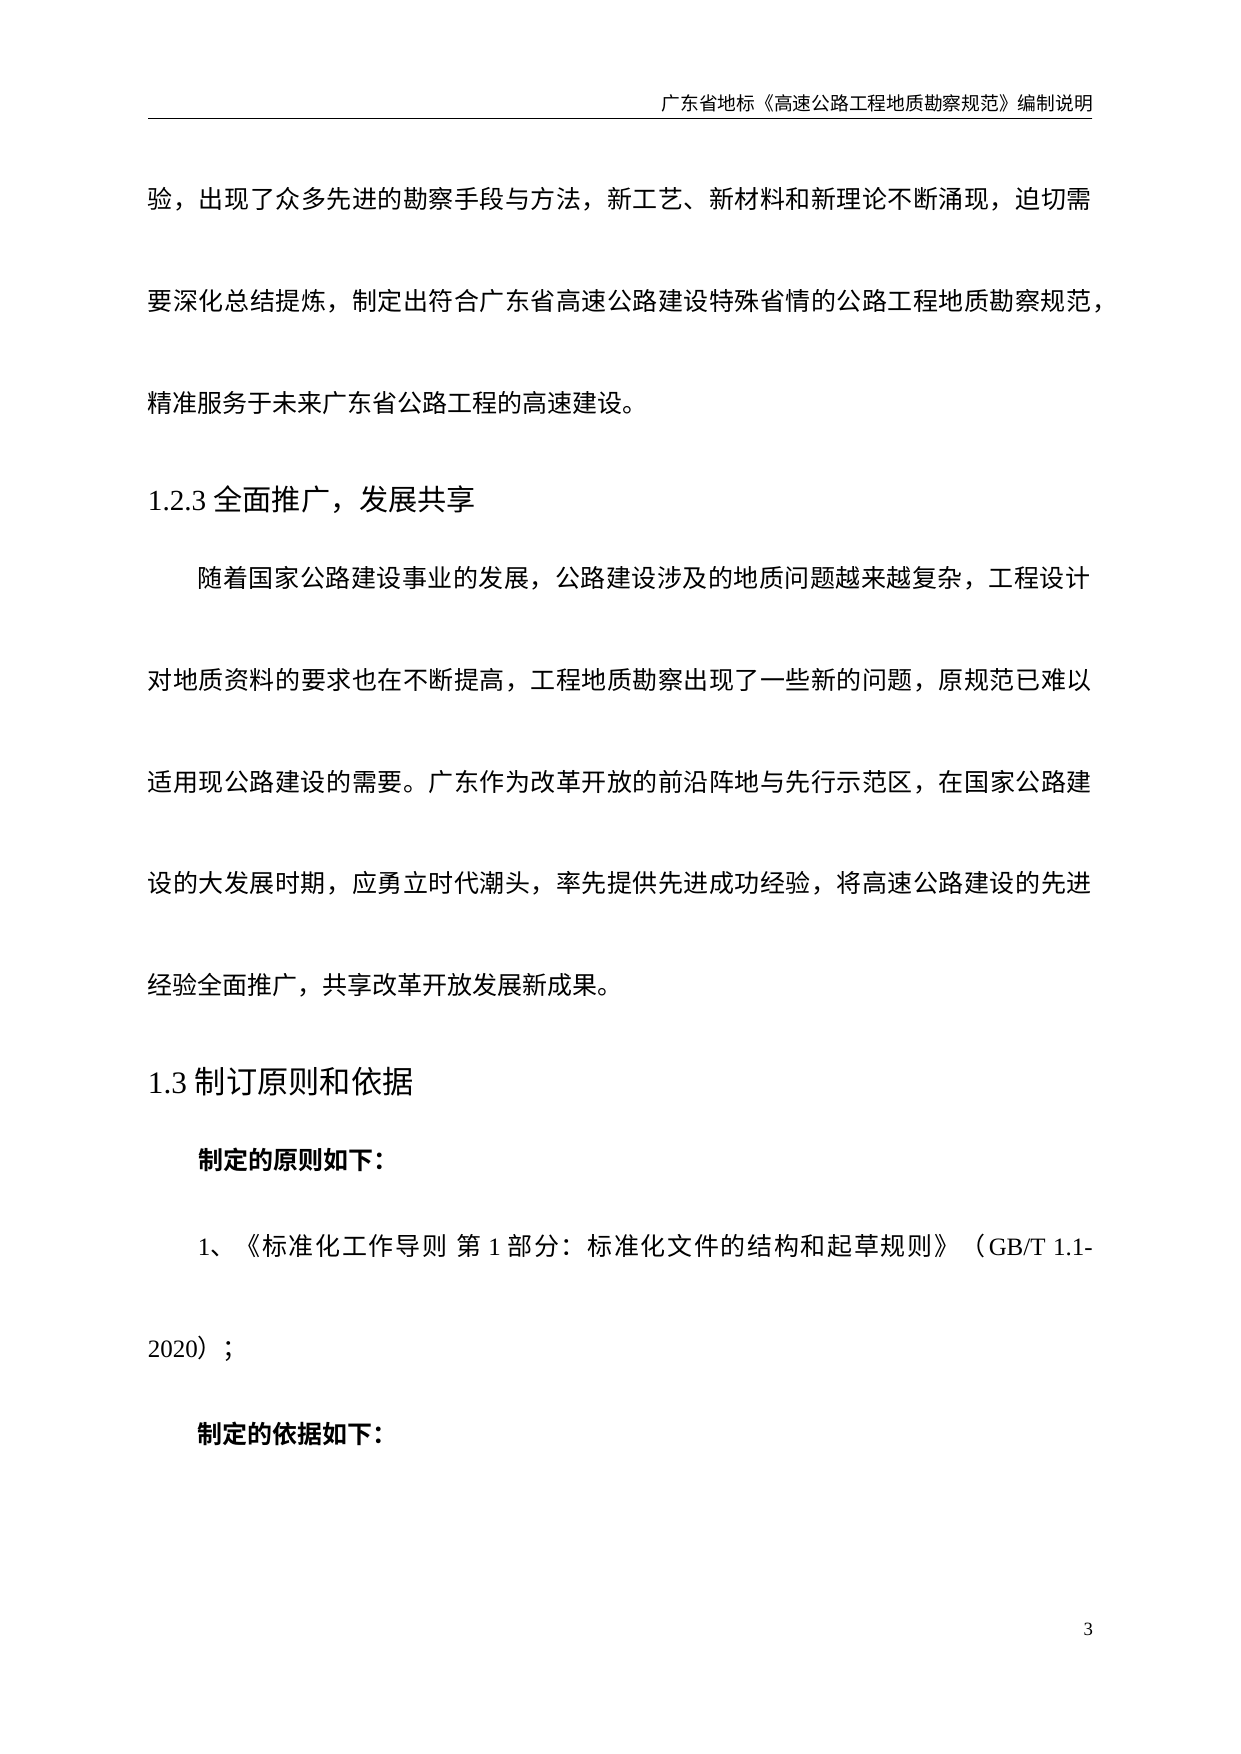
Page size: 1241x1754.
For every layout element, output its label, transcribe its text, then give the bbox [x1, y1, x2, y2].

text 制定的原则如下： [148, 1125, 1092, 1193]
subtitle 1.3 制订原则和依据 [148, 1046, 1092, 1114]
list 《标准化工作导则 第1部分：标准化文件的结构和起草规则》（GB/T 1.1-2020）； [148, 1211, 1092, 1381]
list 制定的依据如下： [198, 1399, 1092, 1467]
subtitle 1.2.3 全面推广，发展共享 [148, 464, 1092, 532]
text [148, 164, 1092, 436]
text 随着国家公路建设事业的发展，公路建设涉及的地质问题越来越复杂，工程设计对地质资料的要求也在不断提高，工程地质勘察出现了一些新的问题，原规范已难以适用现公路建设的需要。广东作为改革开放的前沿阵地与先行示范区，在国家公路建设的大发展时期，应勇立时代潮头，率先提供先进成功经验，将高速公路建设的先进经验全面推广，共享改革开放发展新成果。 [148, 542, 1092, 1018]
